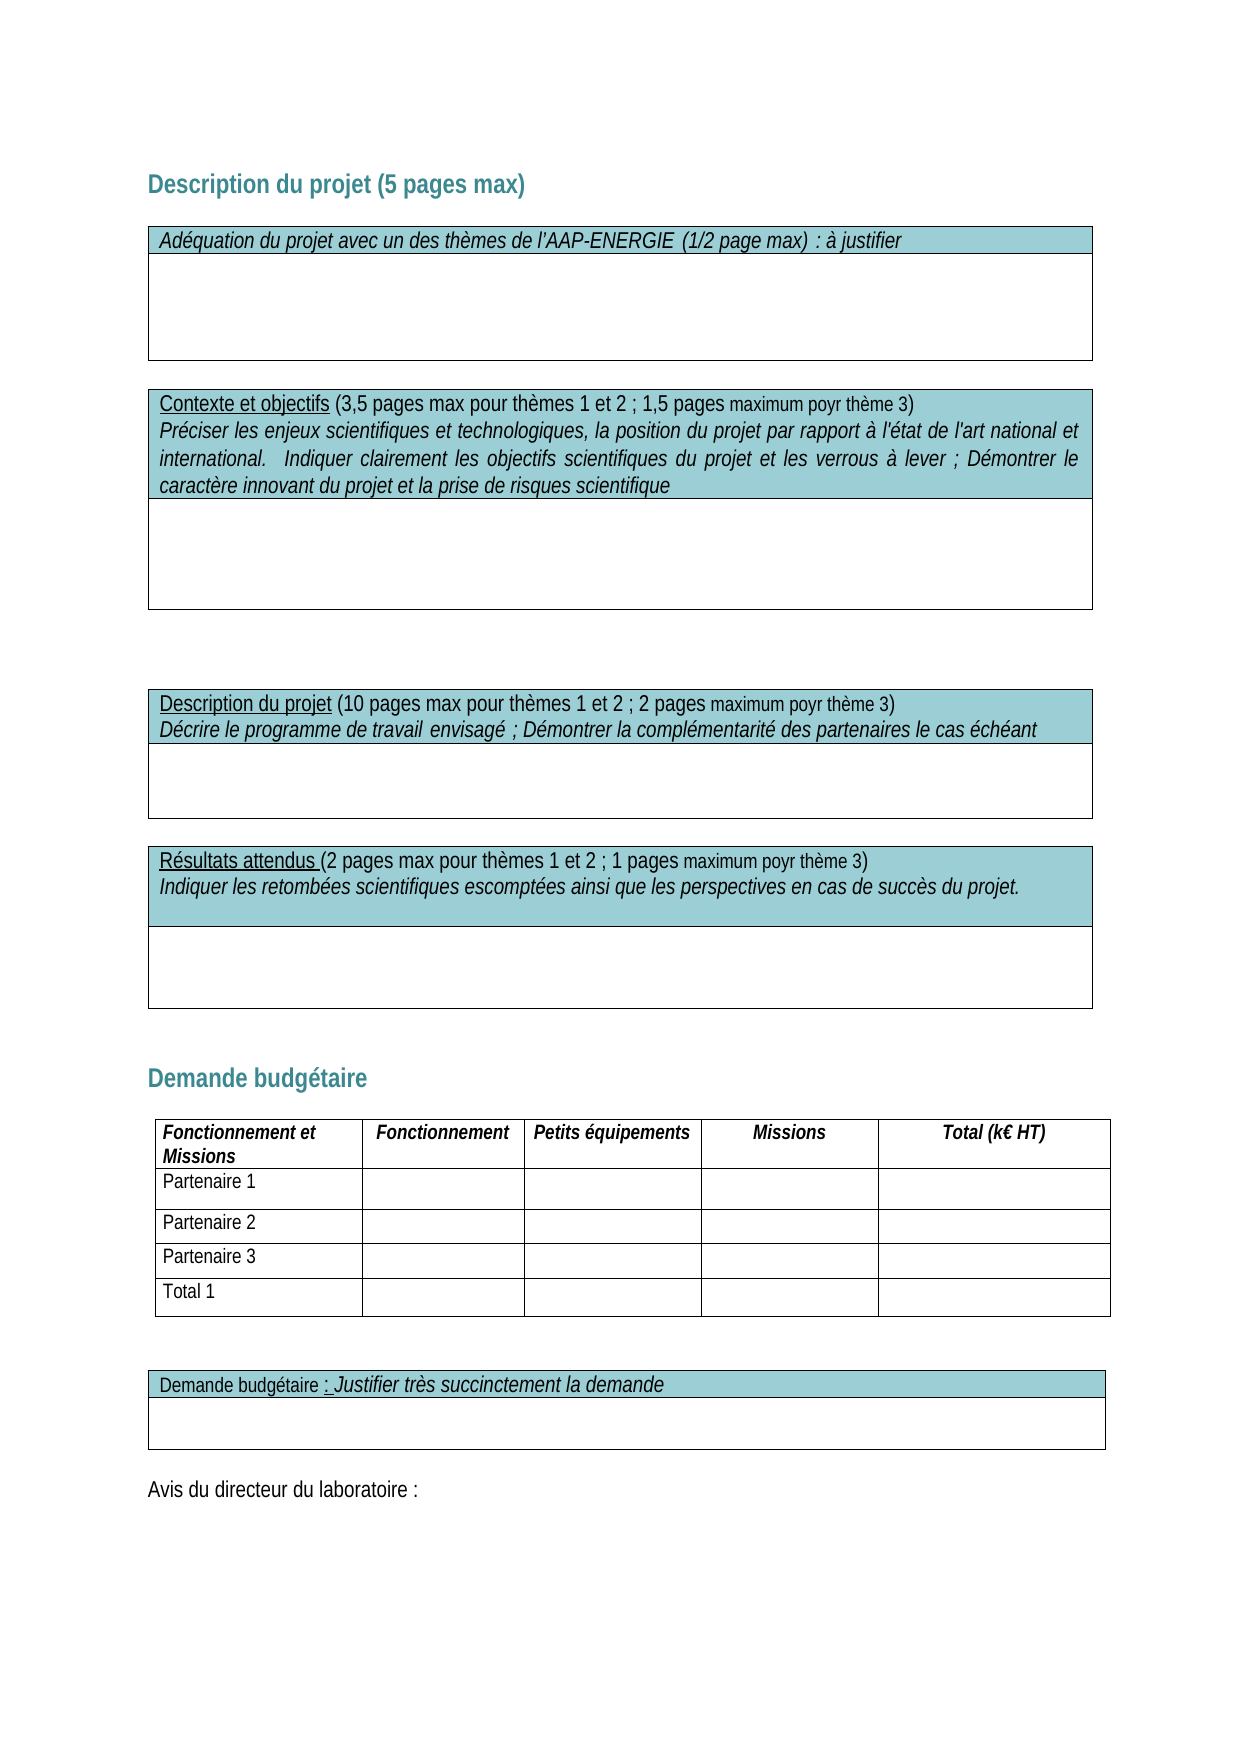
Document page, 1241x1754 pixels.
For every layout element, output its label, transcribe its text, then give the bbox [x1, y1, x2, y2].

table_cell [363, 1210, 524, 1243]
table_cell [149, 927, 1092, 1008]
table_cell [363, 1169, 524, 1208]
table_cell [149, 254, 1092, 359]
table_cell [363, 1244, 524, 1278]
table_header Contexte et objectifs (3,5 pages max pour thèmes 1 et 2 ; 1,5 pages maximum poyr thème 3) Préciser les enjeux scientifiques et technologiques, la position du projet par rapport à l'état de l'art national et international. Indiquer clairement les objectifs scientifiques du projet et les verrous à lever ; Démontrer le caractère innovant du projet et la prise de risques scientifique [149, 390, 1092, 498]
table_cell [149, 499, 1092, 609]
table_header Résultats attendus (2 pages max pour thèmes 1 et 2 ; 1 pages maximum poyr thème 3) Indiquer les retombées scientifiques escomptées ainsi que les perspectives en cas de succès du projet. [149, 847, 1092, 926]
table_header Total (k€ HT) [879, 1120, 1110, 1168]
table_header Adéquation du projet avec un des thèmes de l’AAP-ENERGIE (1/2 page max) : à justifier [149, 227, 1092, 253]
table_cell [363, 1279, 524, 1316]
text Avis du directeur du laboratoire : [148, 1476, 1093, 1502]
table_cell Total 1 [156, 1279, 362, 1316]
table_cell [879, 1279, 1110, 1316]
table_cell [525, 1169, 701, 1208]
table_cell Partenaire 3 [156, 1244, 362, 1278]
subtitle Demande budgétaire [148, 1062, 1093, 1093]
table_cell [702, 1169, 878, 1208]
table_header Demande budgétaire : Justifier très succinctement la demande [149, 1371, 1105, 1397]
table_cell [525, 1210, 701, 1243]
table_cell [879, 1244, 1110, 1278]
table_cell Partenaire 1 [156, 1169, 362, 1208]
table_header Petits équipements [525, 1120, 701, 1168]
table_header Description du projet (10 pages max pour thèmes 1 et 2 ; 2 pages maximum poyr thème 3) Décrire le programme de travail envisagé ; Démontrer la complémentarité des partenaires le cas échéant [149, 690, 1092, 743]
table_cell Partenaire 2 [156, 1210, 362, 1243]
table_cell [702, 1244, 878, 1278]
table_header Fonctionnement [363, 1120, 524, 1168]
subtitle Description du projet (5 pages max) [148, 168, 1093, 199]
table_cell [525, 1279, 701, 1316]
table_cell [879, 1210, 1110, 1243]
table_cell [149, 1398, 1105, 1448]
table_header Missions [702, 1120, 878, 1168]
table_header Fonctionnement et Missions [156, 1120, 362, 1168]
table_cell [702, 1210, 878, 1243]
table_cell [879, 1169, 1110, 1208]
table_cell [149, 744, 1092, 818]
table_cell [525, 1244, 701, 1278]
table_cell [702, 1279, 878, 1316]
